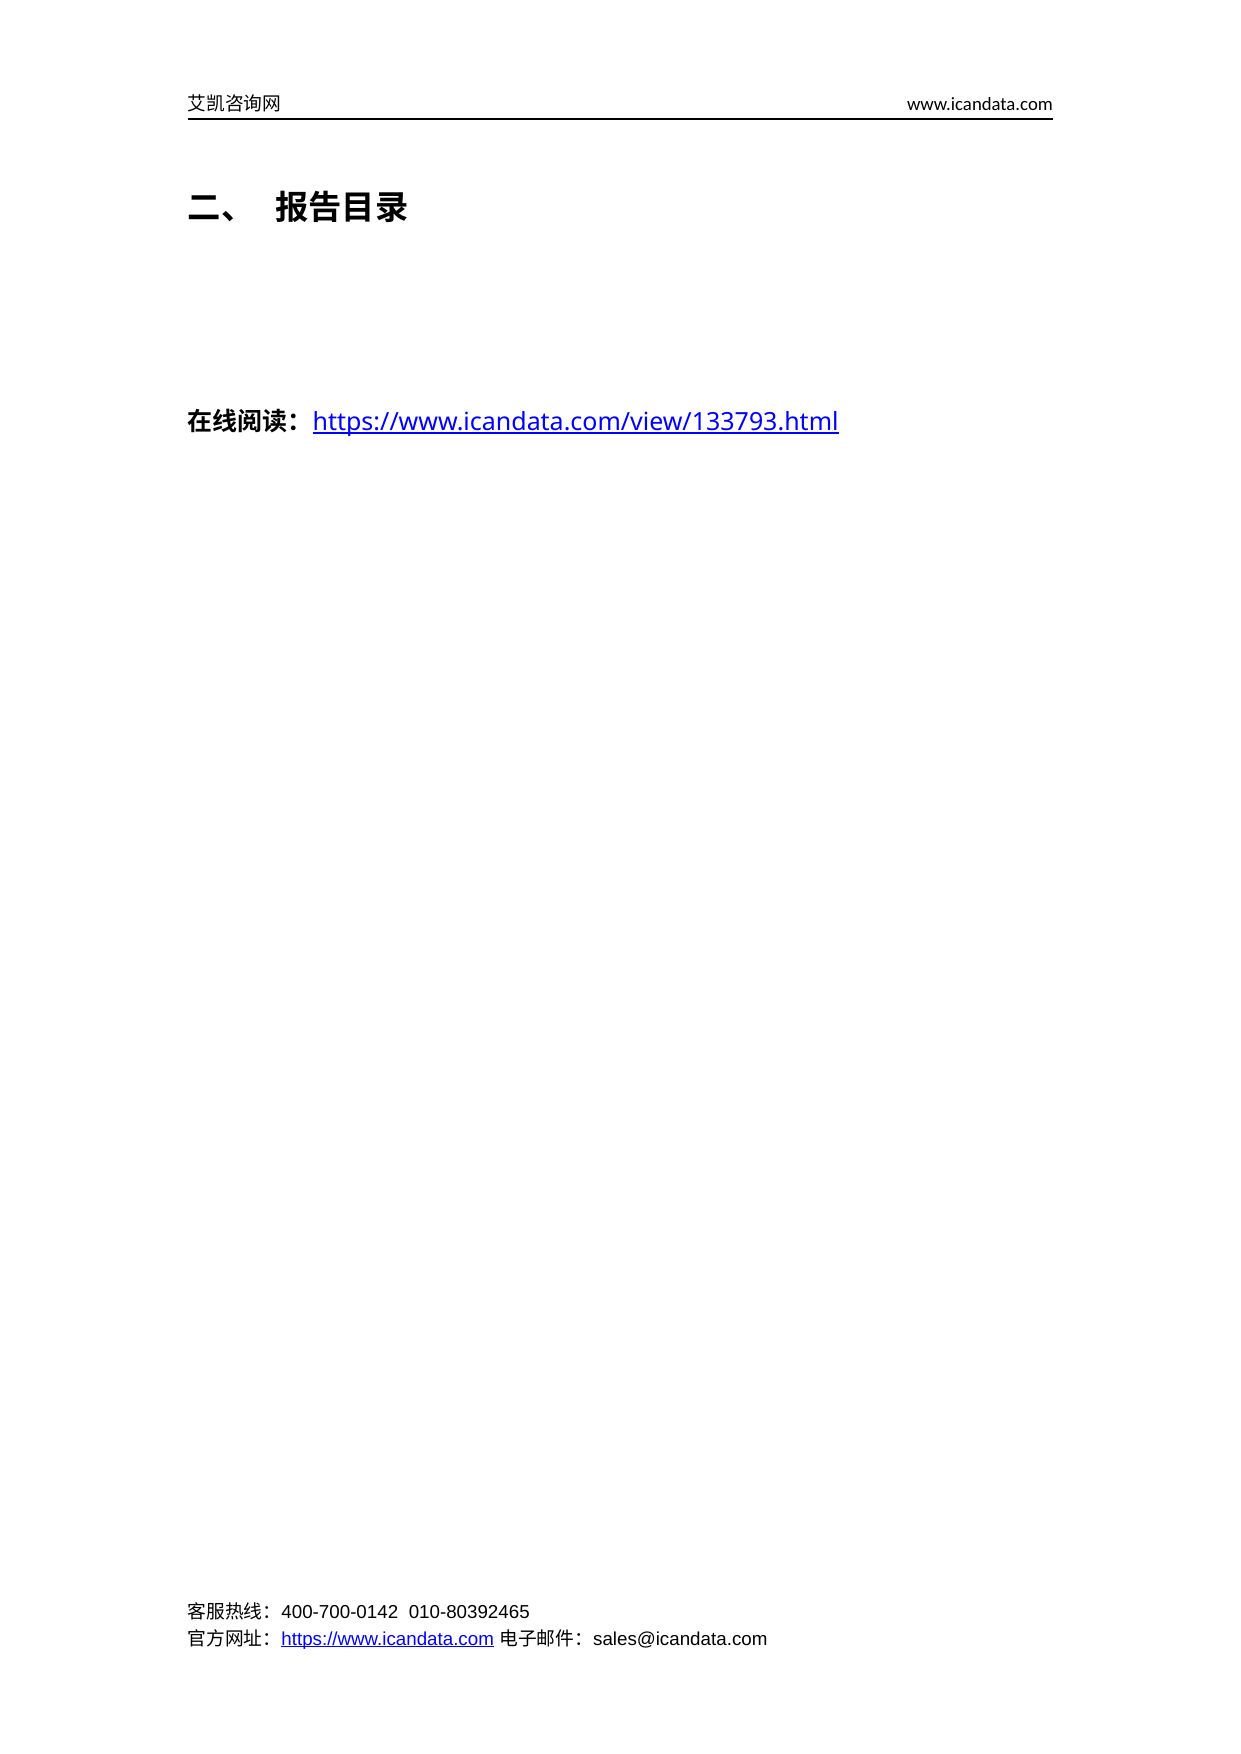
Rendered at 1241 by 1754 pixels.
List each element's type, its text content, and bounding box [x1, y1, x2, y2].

subtitle 报告目录 [187, 172, 1053, 237]
text 在线阅读：https://www.icandata.com/view/133793.html [187, 387, 1053, 452]
